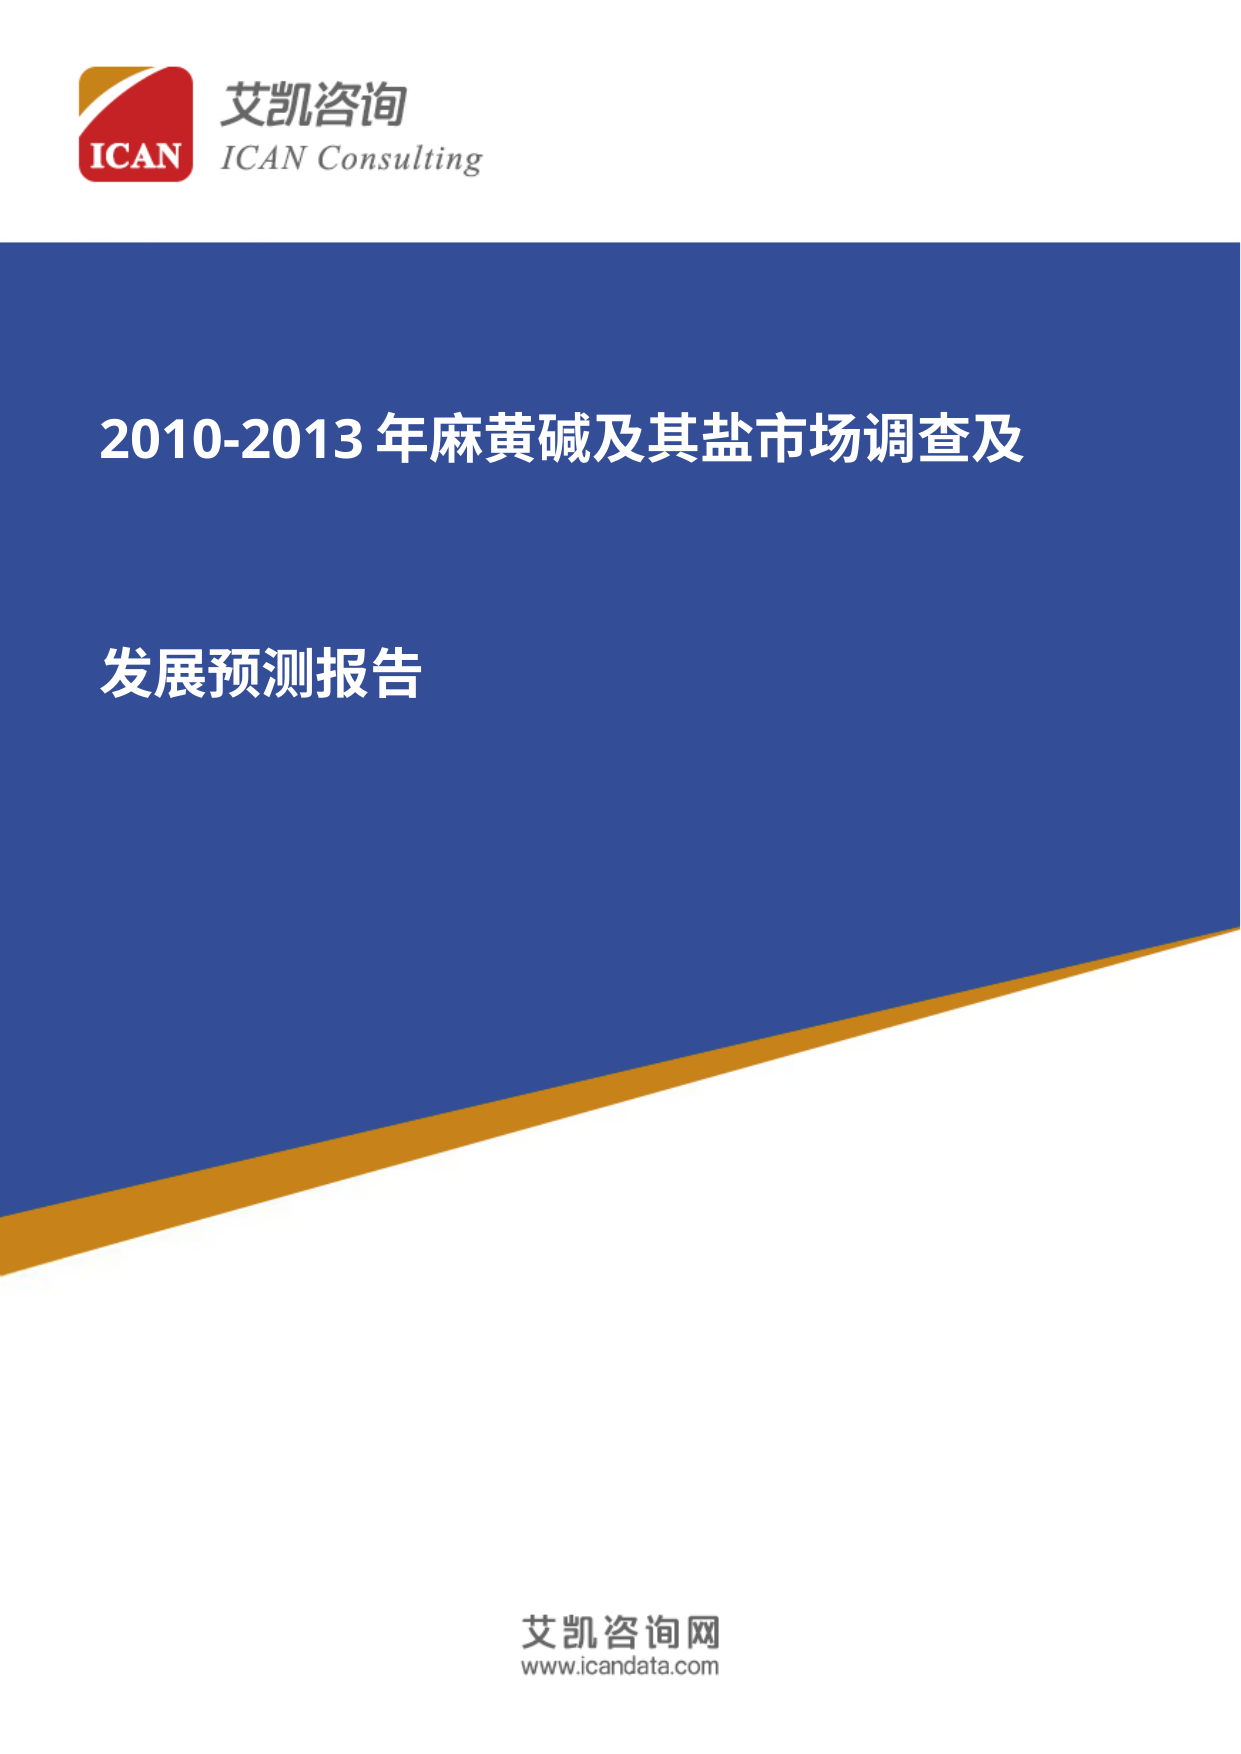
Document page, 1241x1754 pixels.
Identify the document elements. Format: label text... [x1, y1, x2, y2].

subtitle 2010-2013年麻黄碱及其盐市场调查及发展预测报告 [99, 386, 1053, 718]
picture [0, 5, 1241, 1754]
